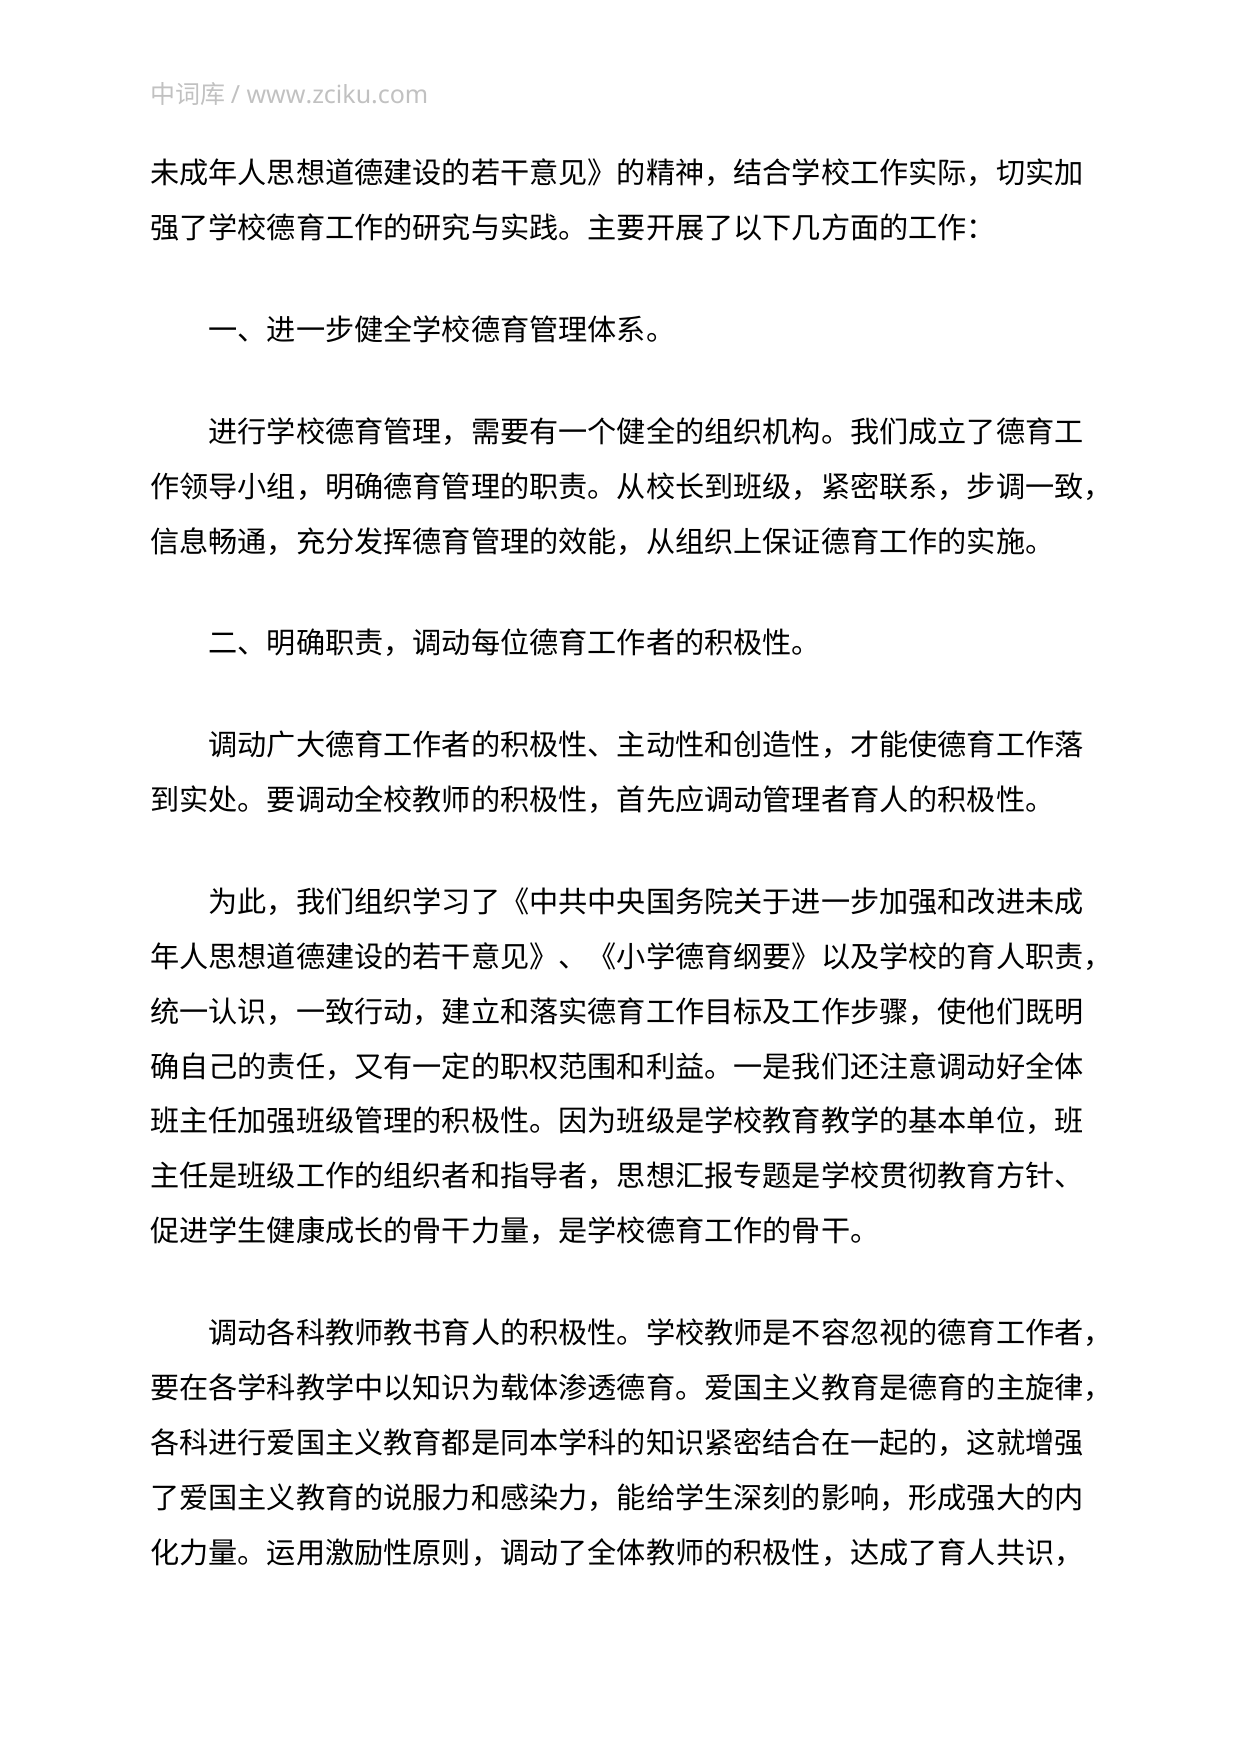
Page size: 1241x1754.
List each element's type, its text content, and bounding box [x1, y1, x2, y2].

text 二、明确职责，调动每位德育工作者的积极性。 [150, 620, 1090, 662]
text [150, 150, 1090, 247]
text 调动广大德育工作者的积极性、主动性和创造性，才能使德育工作落到实处。要调动全校教师的积极性，首先应调动管理者育人的积极性。 [150, 722, 1090, 819]
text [150, 1309, 1090, 1571]
text 进行学校德育管理，需要有一个健全的组织机构。我们成立了德育工作领导小组，明确德育管理的职责。从校长到班级，紧密联系，步调一致，信息畅通，充分发挥德育管理的效能，从组织上保证德育工作的实施。 [150, 408, 1090, 561]
text 一、进一步健全学校德育管理体系。 [150, 307, 1090, 349]
text 为此，我们组织学习了《中共中央国务院关于进一步加强和改进未成年人思想道德建设的若干意见》、《小学德育纲要》以及学校的育人职责，统一认识，一致行动，建立和落实德育工作目标及工作步骤，使他们既明确自己的责任，又有一定的职权范围和利益。一是我们还注意调动好全体班主任加强班级管理的积极性。因为班级是学校教育教学的基本单位，班主任是班级工作的组织者和指导者，思想汇报专题是学校贯彻教育方针、促进学生健康成长的骨干力量，是学校德育工作的骨干。 [150, 878, 1090, 1250]
